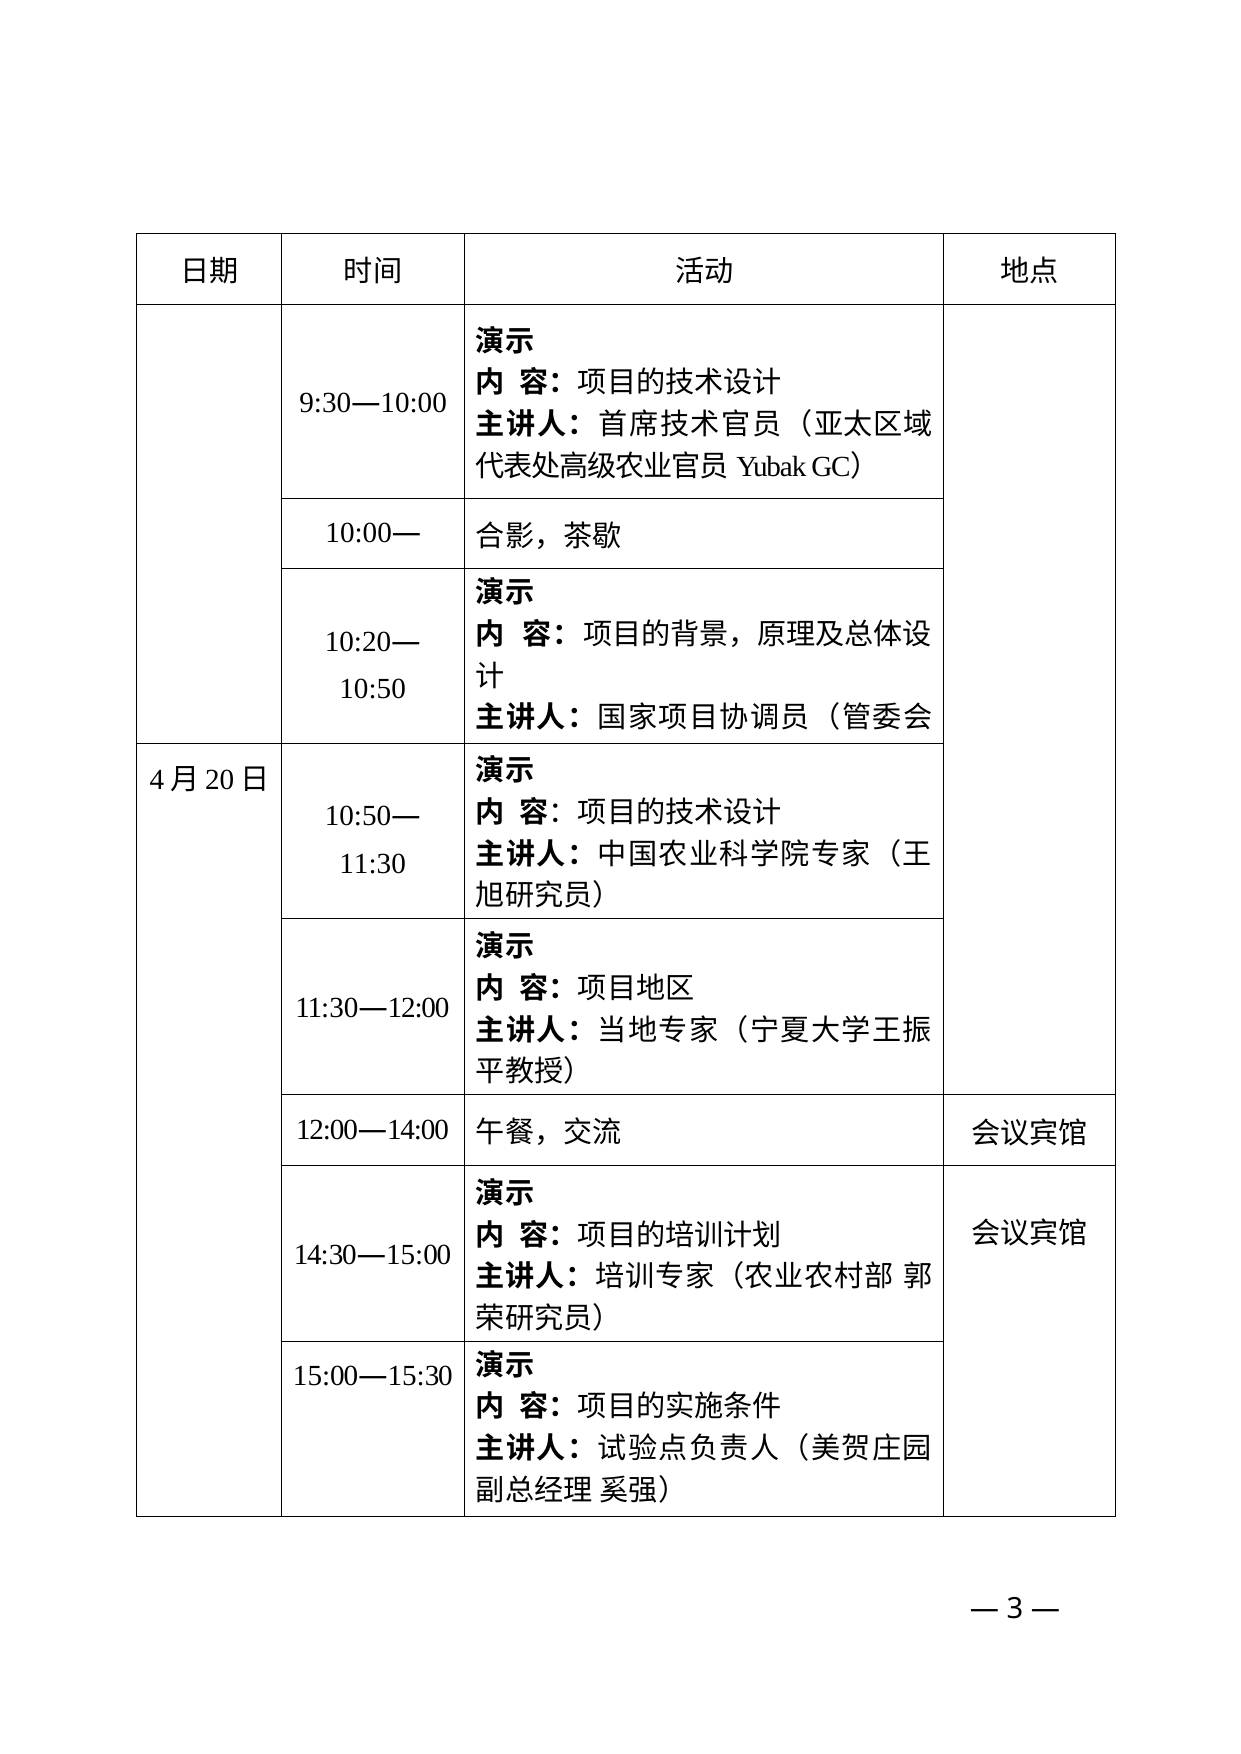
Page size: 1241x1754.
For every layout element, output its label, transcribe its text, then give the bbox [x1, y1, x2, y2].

table_cell 演示 内 容：项目的技术设计 主讲人：中国农业科学院专家（王旭研究员） [465, 744, 943, 918]
table_cell 11:30—12:00 [282, 919, 464, 1094]
table_header 地点 [944, 234, 1115, 304]
table_cell 演示 内 容：项目的培训计划 主讲人：培训专家（农业农村部 郭荣研究员） [465, 1166, 943, 1341]
table_cell 10:50—11:30 [282, 744, 464, 918]
table_header 日期 [137, 234, 281, 304]
table_cell 演示 内 容：项目的实施条件 主讲人：试验点负责人（美贺庄园副总经理 奚强） [465, 1342, 943, 1516]
table_cell 演示 内 容：项目的技术设计 主讲人：首席技术官员（亚太区域代表处高级农业官员 Yubak GC） [465, 305, 943, 497]
table_header 时间 [282, 234, 464, 304]
table_cell 4月20日 [137, 744, 281, 1516]
table_cell 合影，茶歇 [465, 499, 943, 568]
table_cell 会议宾馆 [944, 1095, 1115, 1165]
table_cell 演示 内 容：项目的背景，原理及总体设计 主讲人：国家项目协调员（管委会技术服务处穆海彬处长） [465, 569, 943, 743]
table_cell 15:00—15:30 [282, 1342, 464, 1516]
table_cell 14:30—15:00 [282, 1166, 464, 1341]
table_cell 午餐，交流 [465, 1095, 943, 1165]
table_cell 演示 内 容：项目地区 主讲人：当地专家（宁夏大学王振平教授） [465, 919, 943, 1094]
table_cell 10:00—10:20 [282, 499, 464, 568]
table_cell 12:00—14:00 [282, 1095, 464, 1165]
table_header 活动 [465, 234, 943, 304]
table_cell 10:20—10:50 [282, 569, 464, 743]
table_cell 9:30—10:00 [282, 305, 464, 497]
table_cell 会议宾馆 [944, 1166, 1115, 1516]
